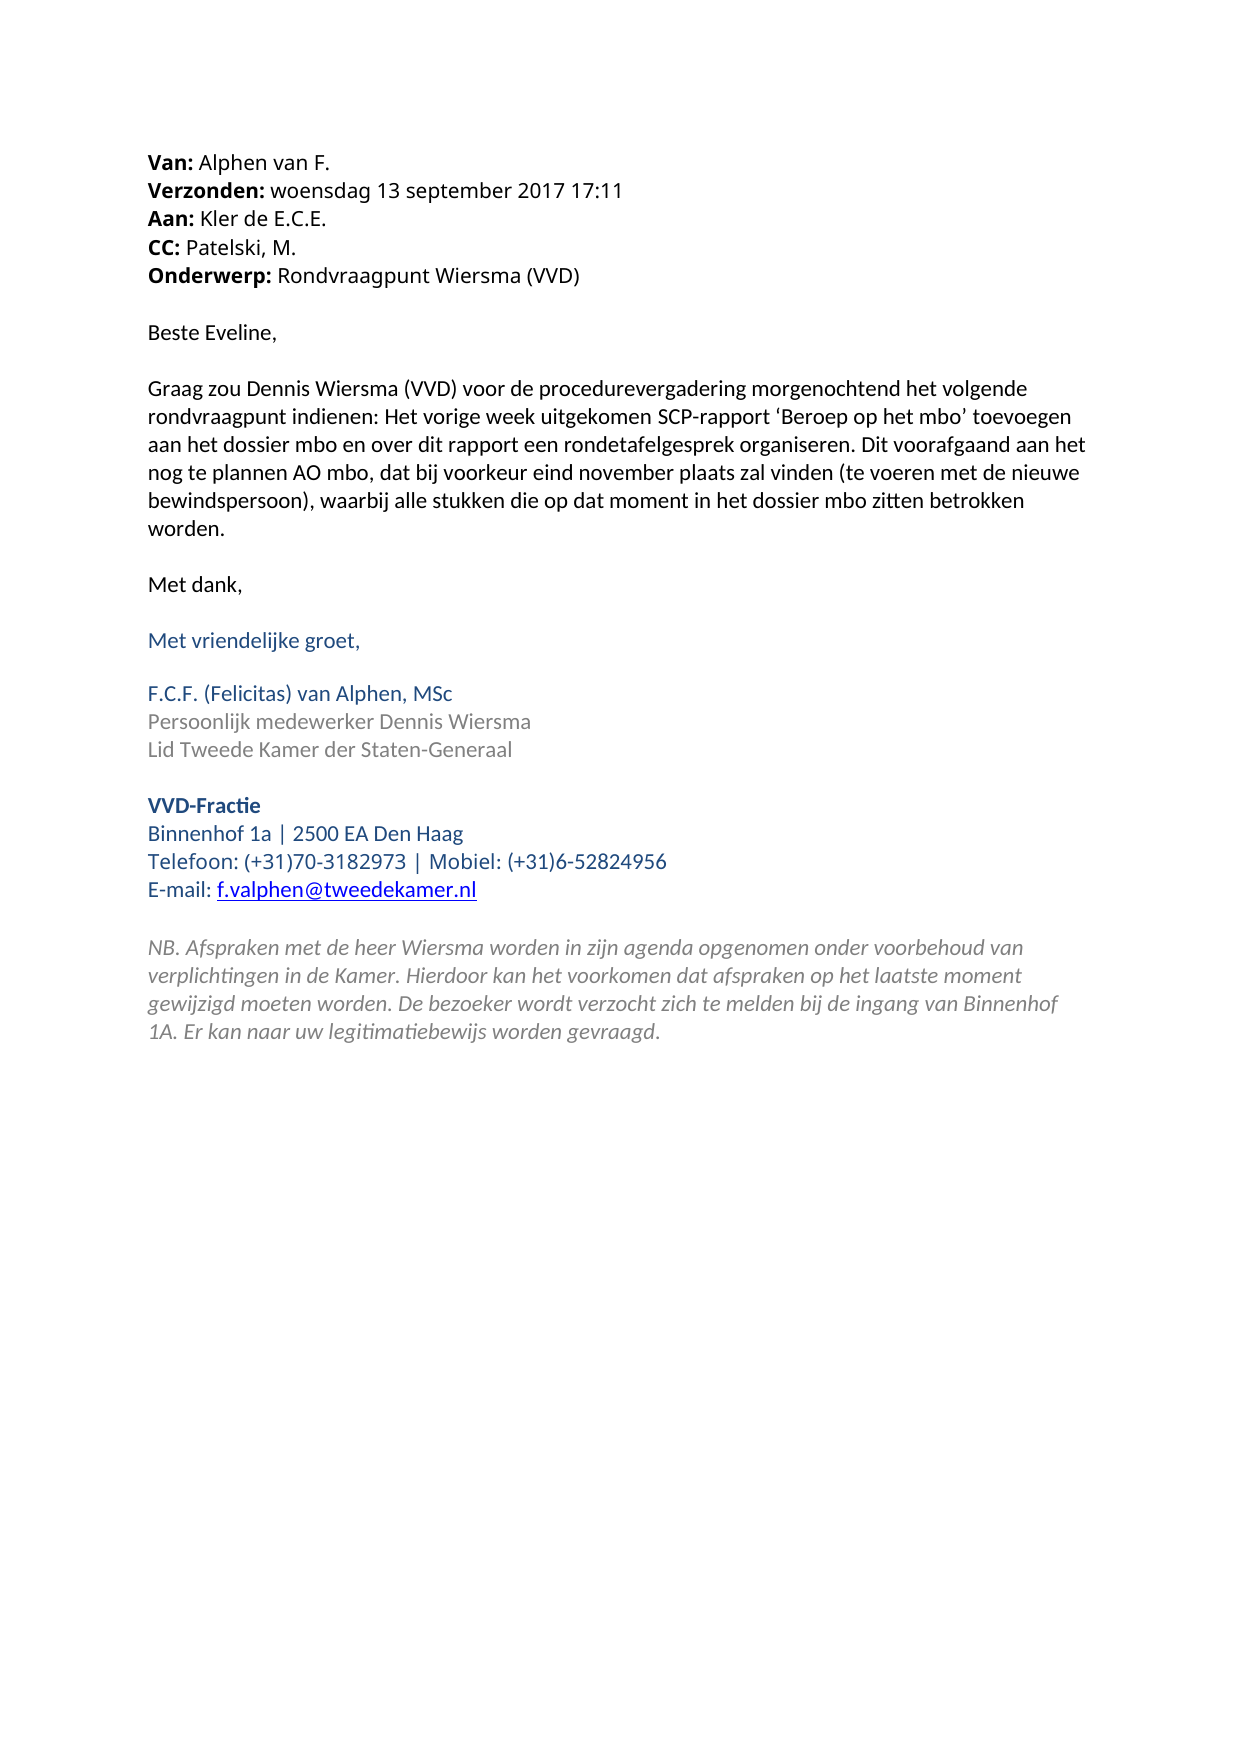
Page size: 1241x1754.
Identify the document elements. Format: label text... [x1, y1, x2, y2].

text Met dank, [148, 570, 1093, 598]
text Van: Alphen van F. Verzonden: woensdag 13 september 2017 17:11 Aan: Kler de E.C.E. CC: Patelski, M. Onderwerp: Rondvraagpunt Wiersma (VVD) [148, 148, 1093, 290]
text NB. Afspraken met de heer Wiersma worden in zijn agenda opgenomen onder voorbehoud van verplichtingen in de Kamer. Hierdoor kan het voorkomen dat afspraken op het laatste moment gewijzigd moeten worden. De bezoeker wordt verzocht zich te melden bij de ingang van Binnenhof 1A. Er kan naar uw legitimatiebewijs worden gevraagd. [148, 933, 1093, 1045]
text Graag zou Dennis Wiersma (VVD) voor de procedurevergadering morgenochtend het volgende rondvraagpunt indienen: Het vorige week uitgekomen SCP-rapport ‘Beroep op het mbo’ toevoegen aan het dossier mbo en over dit rapport een rondetafelgesprek organiseren. Dit voorafgaand aan het nog te plannen AO mbo, dat bij voorkeur eind november plaats zal vinden (te voeren met de nieuwe bewindspersoon), waarbij alle stukken die op dat moment in het dossier mbo zitten betrokken worden. [148, 374, 1093, 542]
text F.C.F. (Felicitas) van Alphen, MSc Persoonlijk medewerker Dennis Wiersma Lid Tweede Kamer der Staten-Generaal VVD-Fractie Binnenhof 1a | 2500 EA Den Haag Telefoon: (+31)70-3182973 | Mobiel: (+31)6-52824956 E-mail: f.valphen@tweedekamer.nl [148, 679, 1093, 904]
text Beste Eveline, [148, 318, 1093, 346]
text Met vriendelijke groet, [148, 626, 1093, 654]
